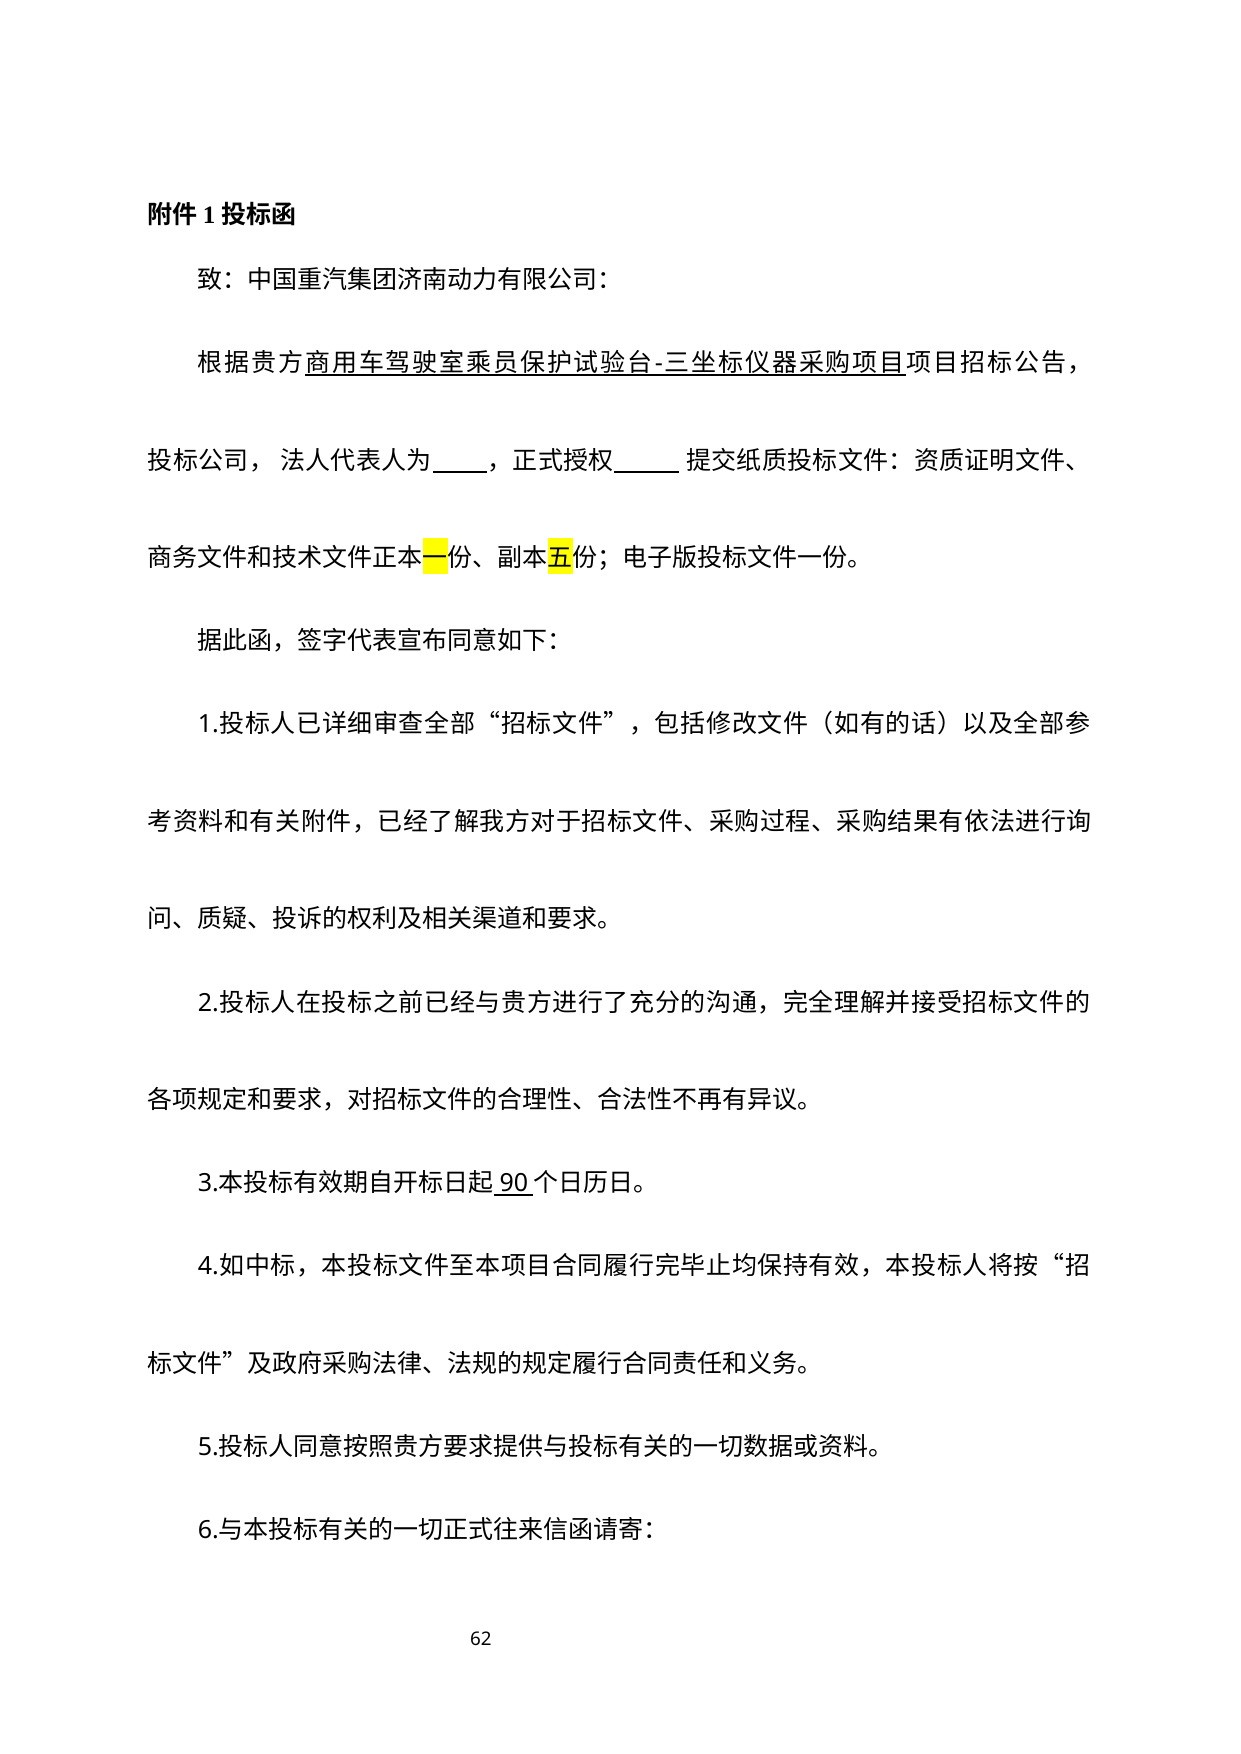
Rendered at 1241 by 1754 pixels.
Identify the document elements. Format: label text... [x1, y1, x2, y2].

text 6.与本投标有关的一切正式往来信函请寄： [148, 1495, 1092, 1560]
text 5.投标人同意按照贵方要求提供与投标有关的一切数据或资料。 [148, 1412, 1092, 1477]
text 据此函，签字代表宣布同意如下： [148, 606, 1092, 671]
text 1.投标人已详细审查全部“招标文件”，包括修改文件（如有的话）以及全部参考资料和有关附件，已经了解我方对于招标文件、采购过程、采购结果有依法进行询问、质疑、投诉的权利及相关渠道和要求。 [148, 689, 1092, 949]
text 附件1 投标函 [148, 180, 1092, 245]
text 2.投标人在投标之前已经与贵方进行了充分的沟通，完全理解并接受招标文件的各项规定和要求，对招标文件的合理性、合法性不再有异议。 [148, 968, 1092, 1130]
text 根据贵方商用车驾驶室乘员保护试验台-三坐标仪器采购项目项目招标公告， 投标公司， 法人代表人为 ，正式授权 提交纸质投标文件：资质证明文件、商务文件和技术文件正本一份、副本五份；电子版投标文件一份。 [148, 328, 1092, 588]
text 3.本投标有效期自开标日起 90个日历日。 [148, 1148, 1092, 1213]
text 4.如中标，本投标文件至本项目合同履行完毕止均保持有效，本投标人将按“招标文件”及政府采购法律、法规的规定履行合同责任和义务。 [148, 1231, 1092, 1394]
text 致：中国重汽集团济南动力有限公司： [148, 245, 1092, 310]
